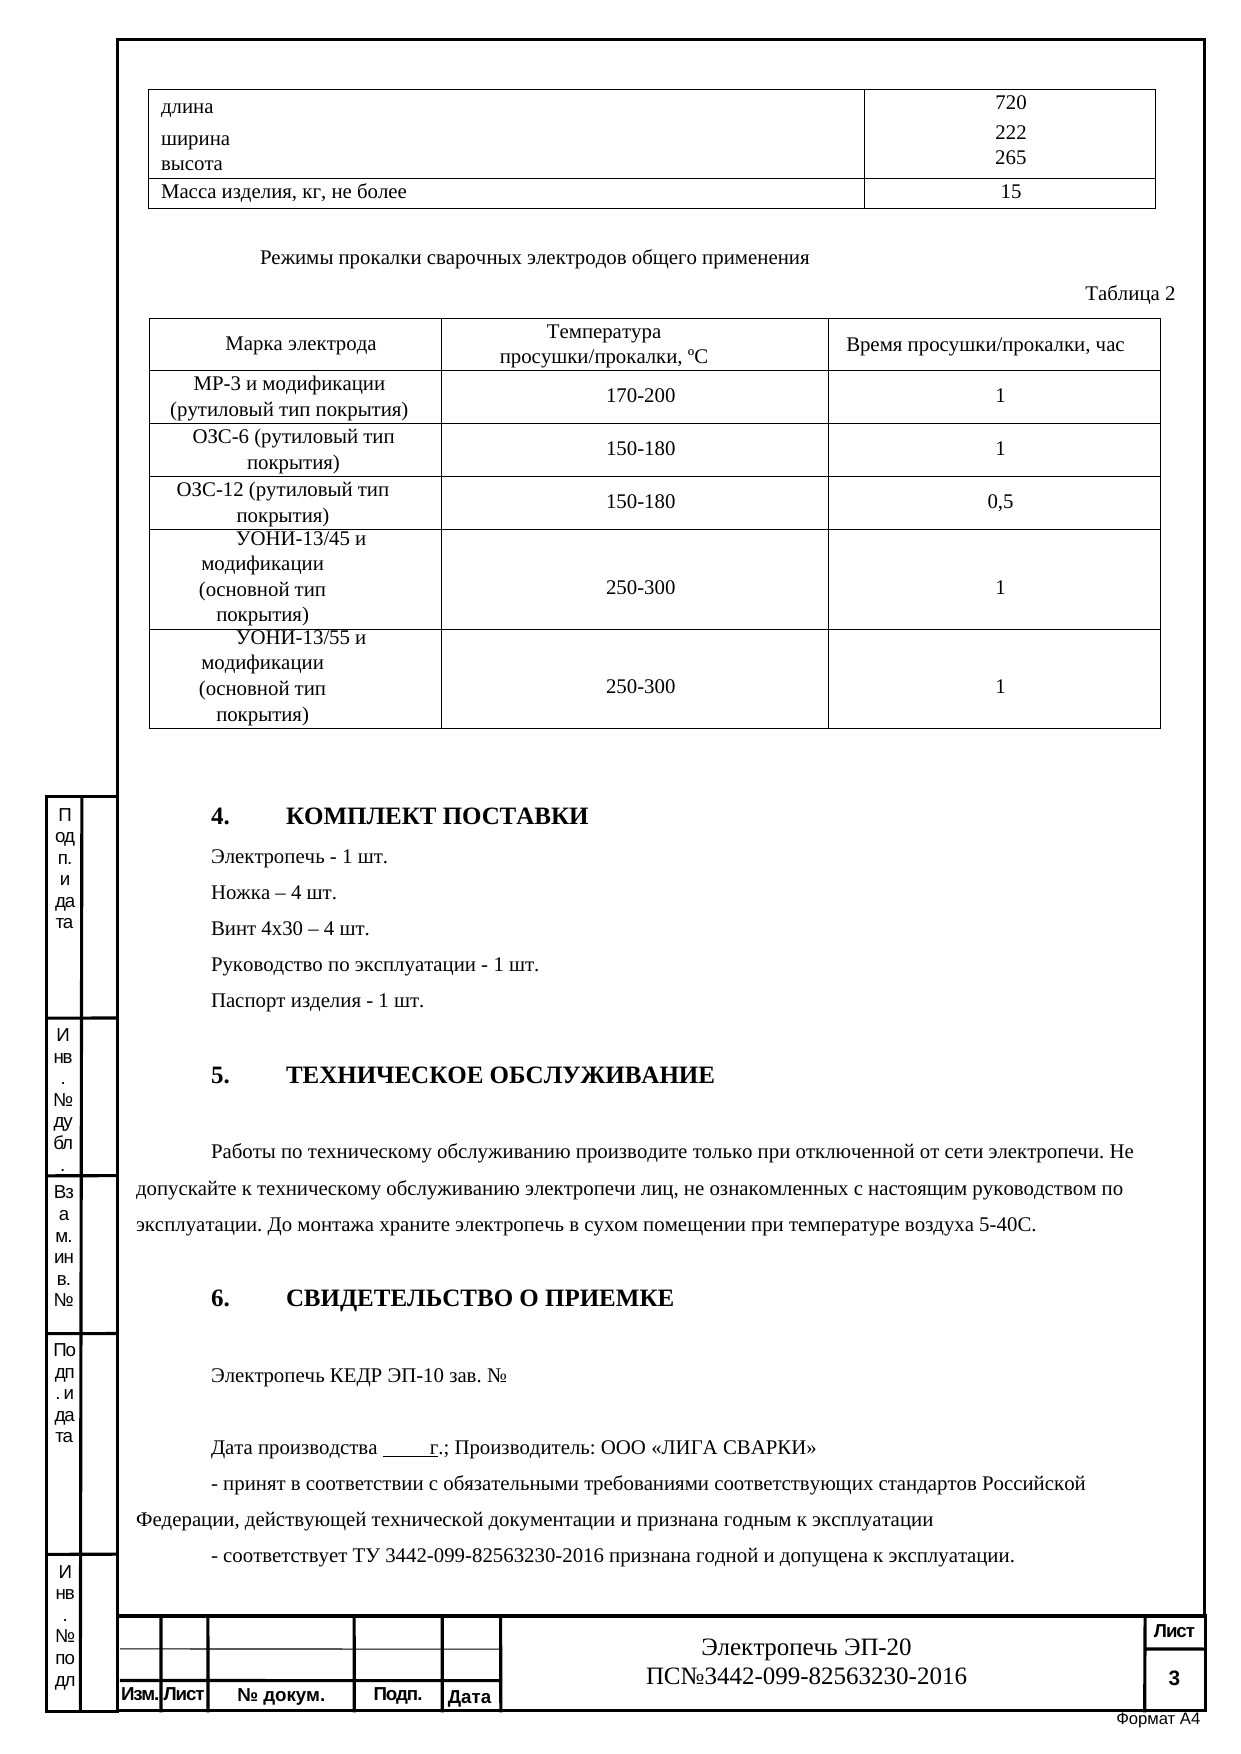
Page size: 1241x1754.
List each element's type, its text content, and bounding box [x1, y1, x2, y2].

text - принят в соответствии с обязательными требованиями соответствующих стандартов Российской Федерации, действующей технической документации и признана годным к эксплуатации [136, 1471, 1175, 1531]
text Режимы прокалки сварочных электродов общего применения [260, 245, 1175, 269]
text Дата производства г.; Производитель: ООО «ЛИГА СВАРКИ» [136, 1435, 1175, 1459]
text Винт 4х30 – 4 шт. [136, 916, 1175, 940]
table_cell 1 [829, 530, 1160, 628]
table_cell ОЗС-12 (рутиловый тип покрытия) [150, 477, 441, 529]
table_cell МР-3 и модификации (рутиловый тип покрытия) [150, 371, 441, 423]
text 5. ТЕХНИЧЕСКОЕ ОБСЛУЖИВАНИЕ [136, 1060, 1175, 1089]
table_cell 15 [865, 179, 1155, 208]
text Электропечь КЕДР ЭП-10 зав. № [136, 1363, 1175, 1387]
text 4. КОМПЛЕКТ ПОСТАВКИ [136, 801, 1175, 829]
table_cell 170-200 [442, 371, 828, 423]
table_cell 1 [829, 371, 1160, 423]
table_header Марка электрода [150, 319, 441, 370]
table_cell 250-300 [442, 530, 828, 628]
text Таблица 2 [136, 281, 1175, 305]
text Электропечь - 1 шт. [136, 844, 1175, 868]
table_cell УОНИ-13/55 и модификации (основной тип покрытия) [150, 630, 441, 728]
table_cell УОНИ-13/45 и модификации (основной тип покрытия) [150, 530, 441, 628]
table_cell Масса изделия, кг, не более [149, 179, 864, 208]
table_cell 720 222 265 [865, 90, 1155, 178]
table_cell 1 [829, 630, 1160, 728]
text Паспорт изделия - 1 шт. [136, 988, 1175, 1012]
text Ножка – 4 шт. [136, 880, 1175, 904]
table_cell 150-180 [442, 477, 828, 529]
table_cell 150-180 [442, 424, 828, 476]
table_header Температура просушки/прокалки, ºС [442, 319, 828, 370]
text Руководство по эксплуатации - 1 шт. [136, 952, 1175, 976]
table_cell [149, 90, 864, 178]
table_cell ОЗС-6 (рутиловый тип покрытия) [150, 424, 441, 476]
text - соответствует ТУ 3442-099-82563230-2016 признана годной и допущена к эксплуатации. [136, 1543, 1175, 1567]
table_cell 1 [829, 424, 1160, 476]
table_header Время просушки/прокалки, час [829, 319, 1160, 370]
text Работы по техническому обслуживанию производите только при отключенной от сети электропечи. Не допускайте к техническому обслуживанию электропечи лиц, не ознакомленных с настоящим руководством по эксплуатации. До монтажа храните электропечь в сухом помещении при температуре воздуха 5-40С. [136, 1139, 1175, 1236]
text 6. СВИДЕТЕЛЬСТВО О ПРИЕМКЕ [136, 1283, 1175, 1312]
table_cell 250-300 [442, 630, 828, 728]
table_cell 0,5 [829, 477, 1160, 529]
